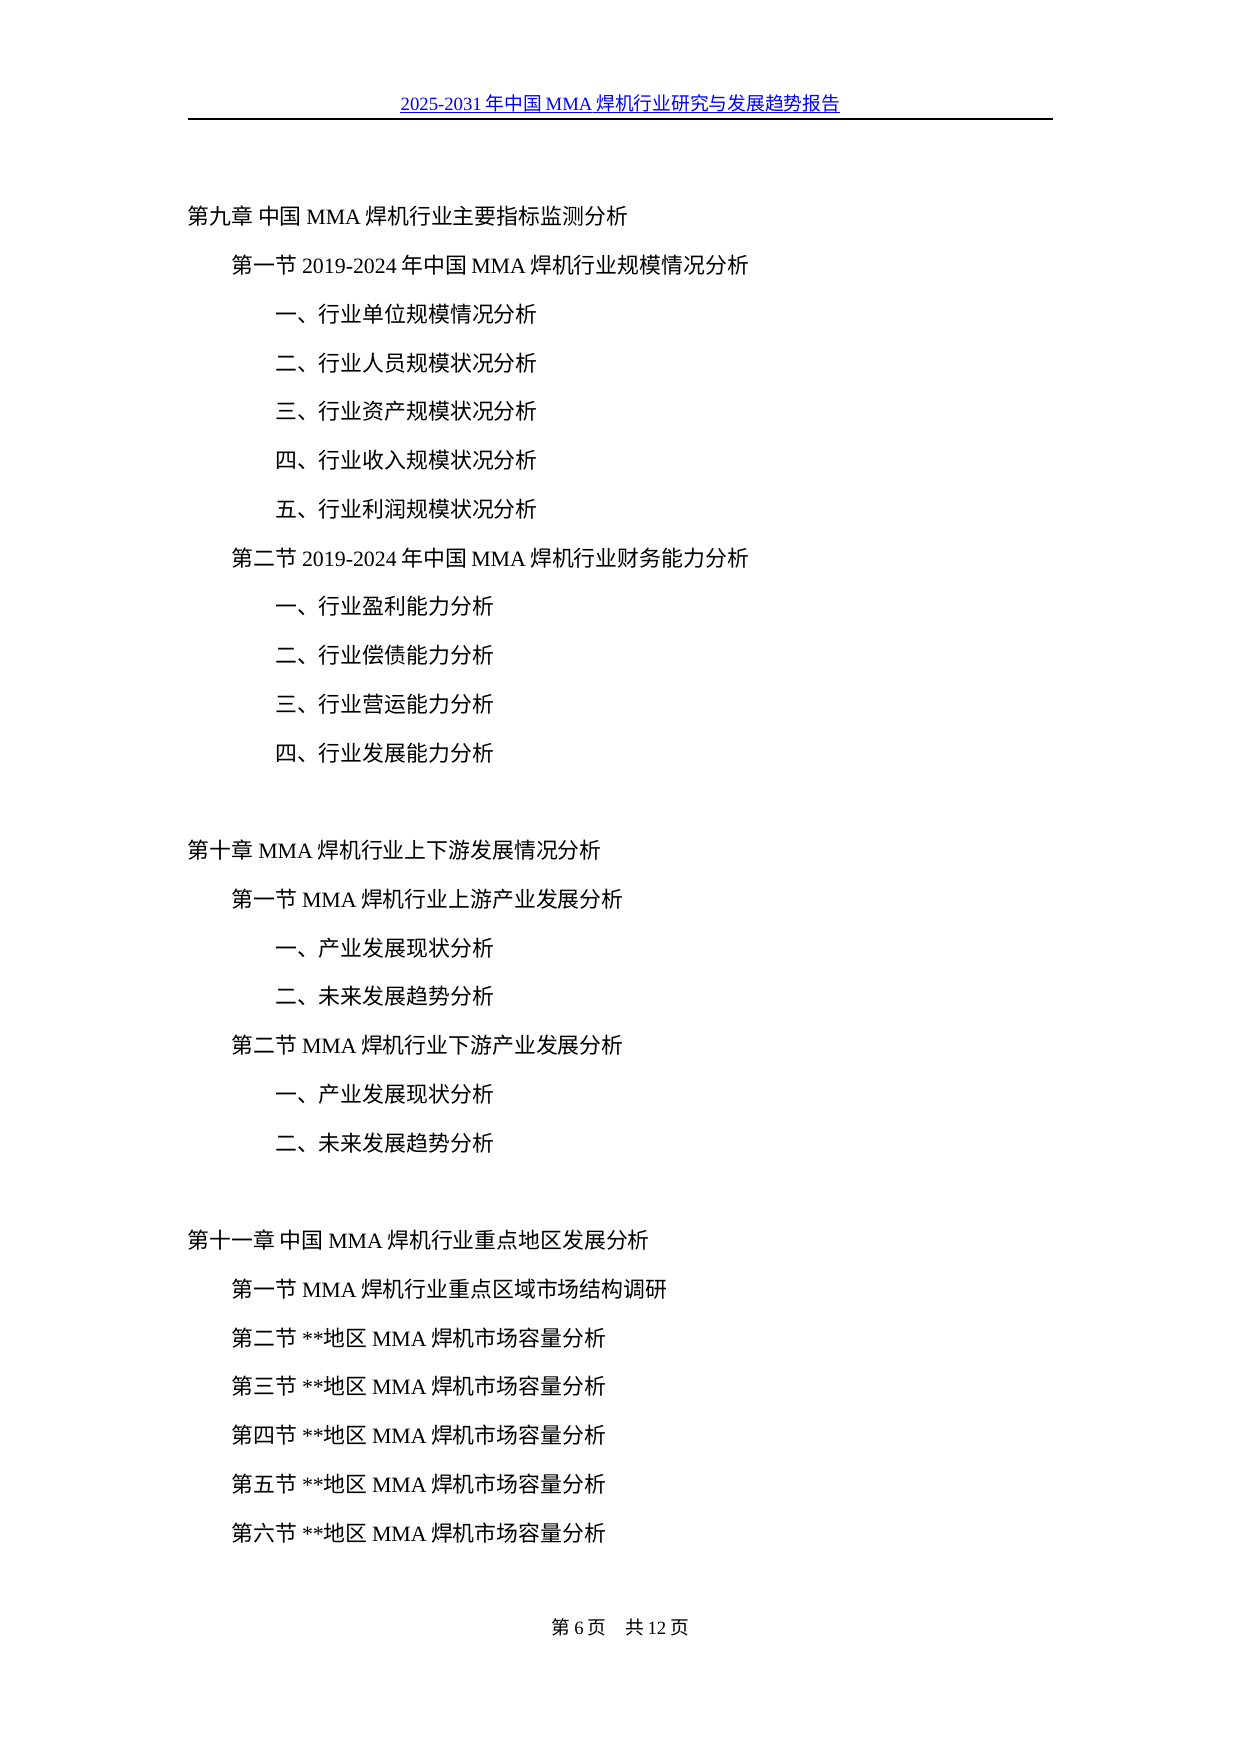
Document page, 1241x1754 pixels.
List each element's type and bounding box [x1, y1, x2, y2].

text [187, 150, 1053, 1548]
